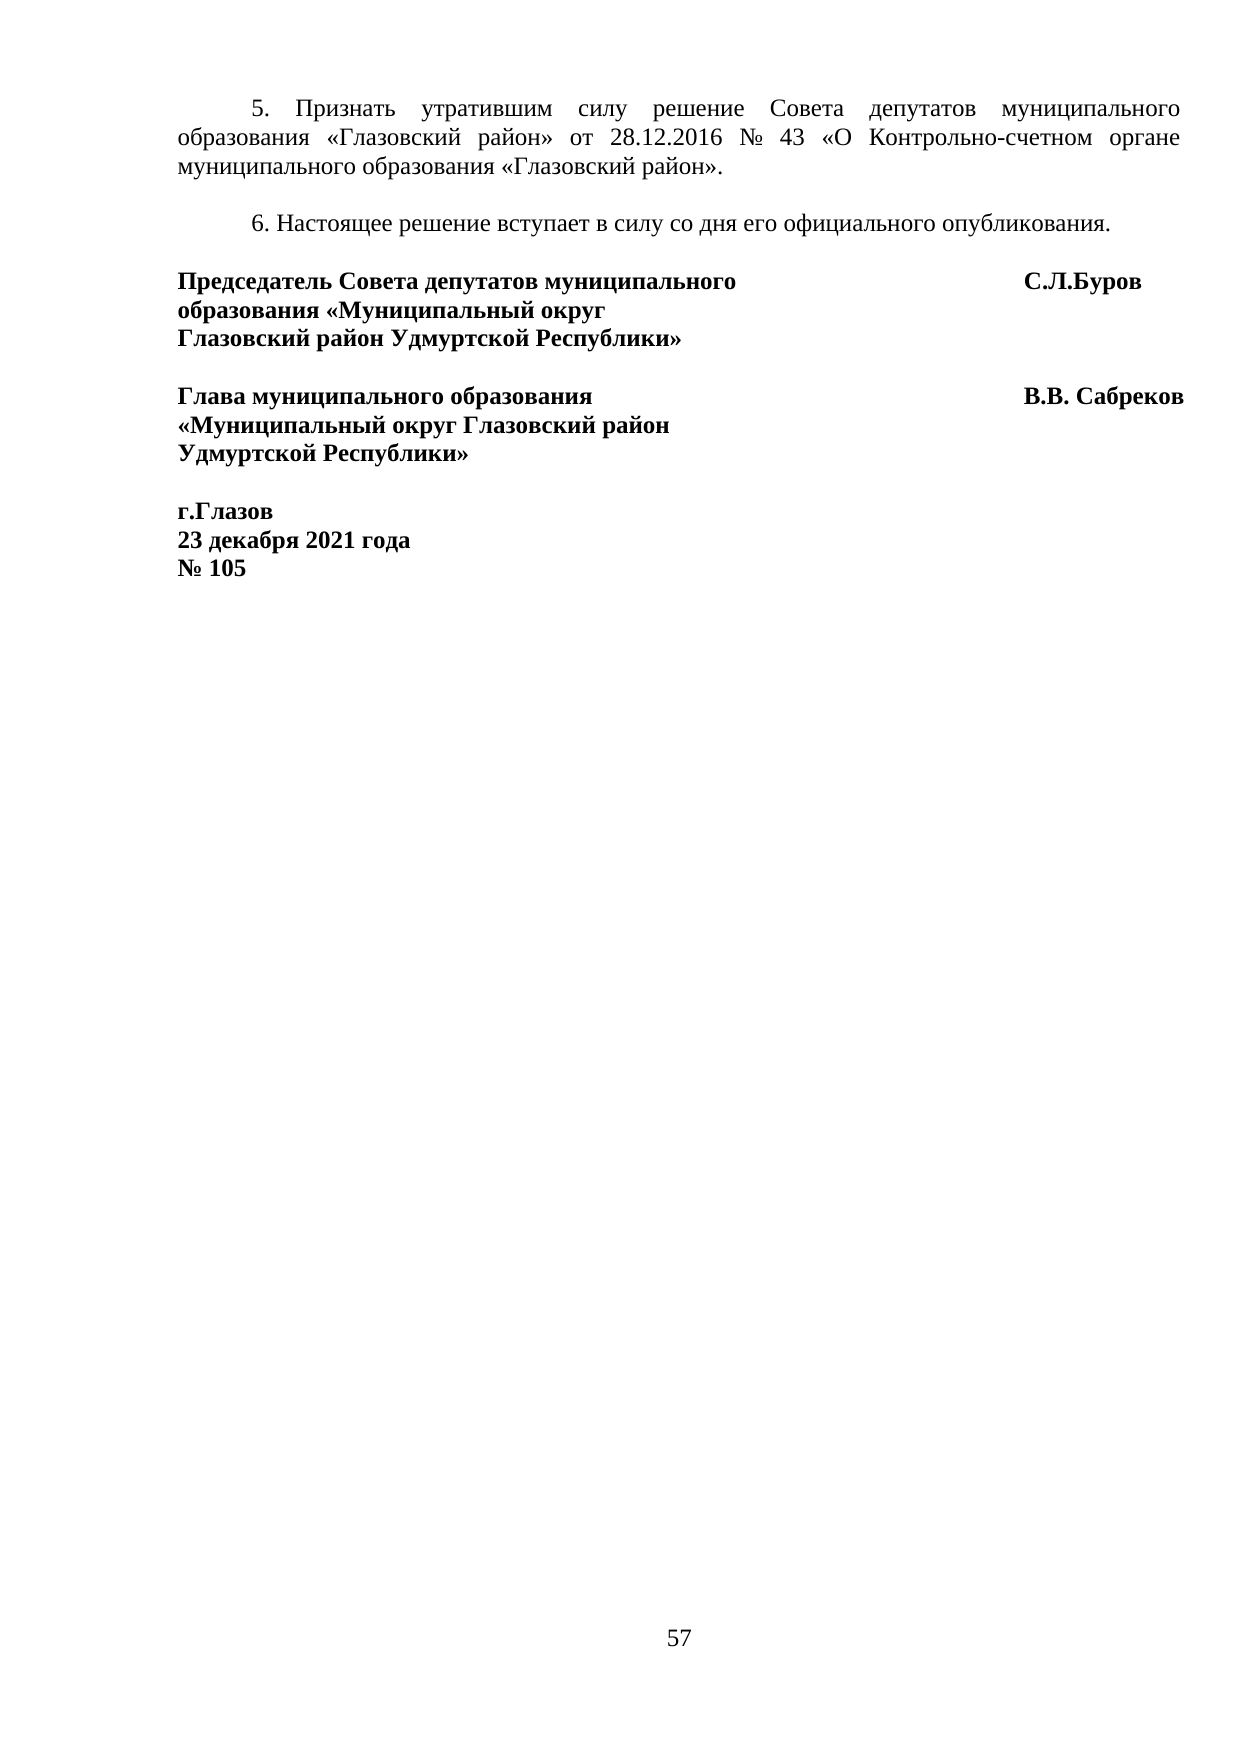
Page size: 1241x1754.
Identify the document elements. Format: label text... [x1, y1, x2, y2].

text г.Глазов [177, 496, 1181, 525]
text Глазовский район Удмуртской Республики» [177, 323, 1181, 352]
text 6. Настоящее решение вступает в силу со дня его официального опубликования. [177, 208, 1181, 237]
text Глава муниципального образования В.В. Сабреков [177, 381, 1201, 410]
text № 105 [177, 553, 1181, 582]
text 23 декабря 2021 года [177, 525, 1181, 553]
text Председатель Совета депутатов муниципального С.Л.Буров образования «Муниципальный округ [177, 266, 1181, 323]
text «Муниципальный округ Глазовский район [177, 410, 1201, 438]
text Удмуртской Республики» [177, 438, 1201, 467]
text 5. Признать утратившим силу решение Совета депутатов муниципального образования «Глазовский район» от 28.12.2016 № 43 «О Контрольно-счетном органе муниципального образования «Глазовский район». [177, 92, 1181, 180]
